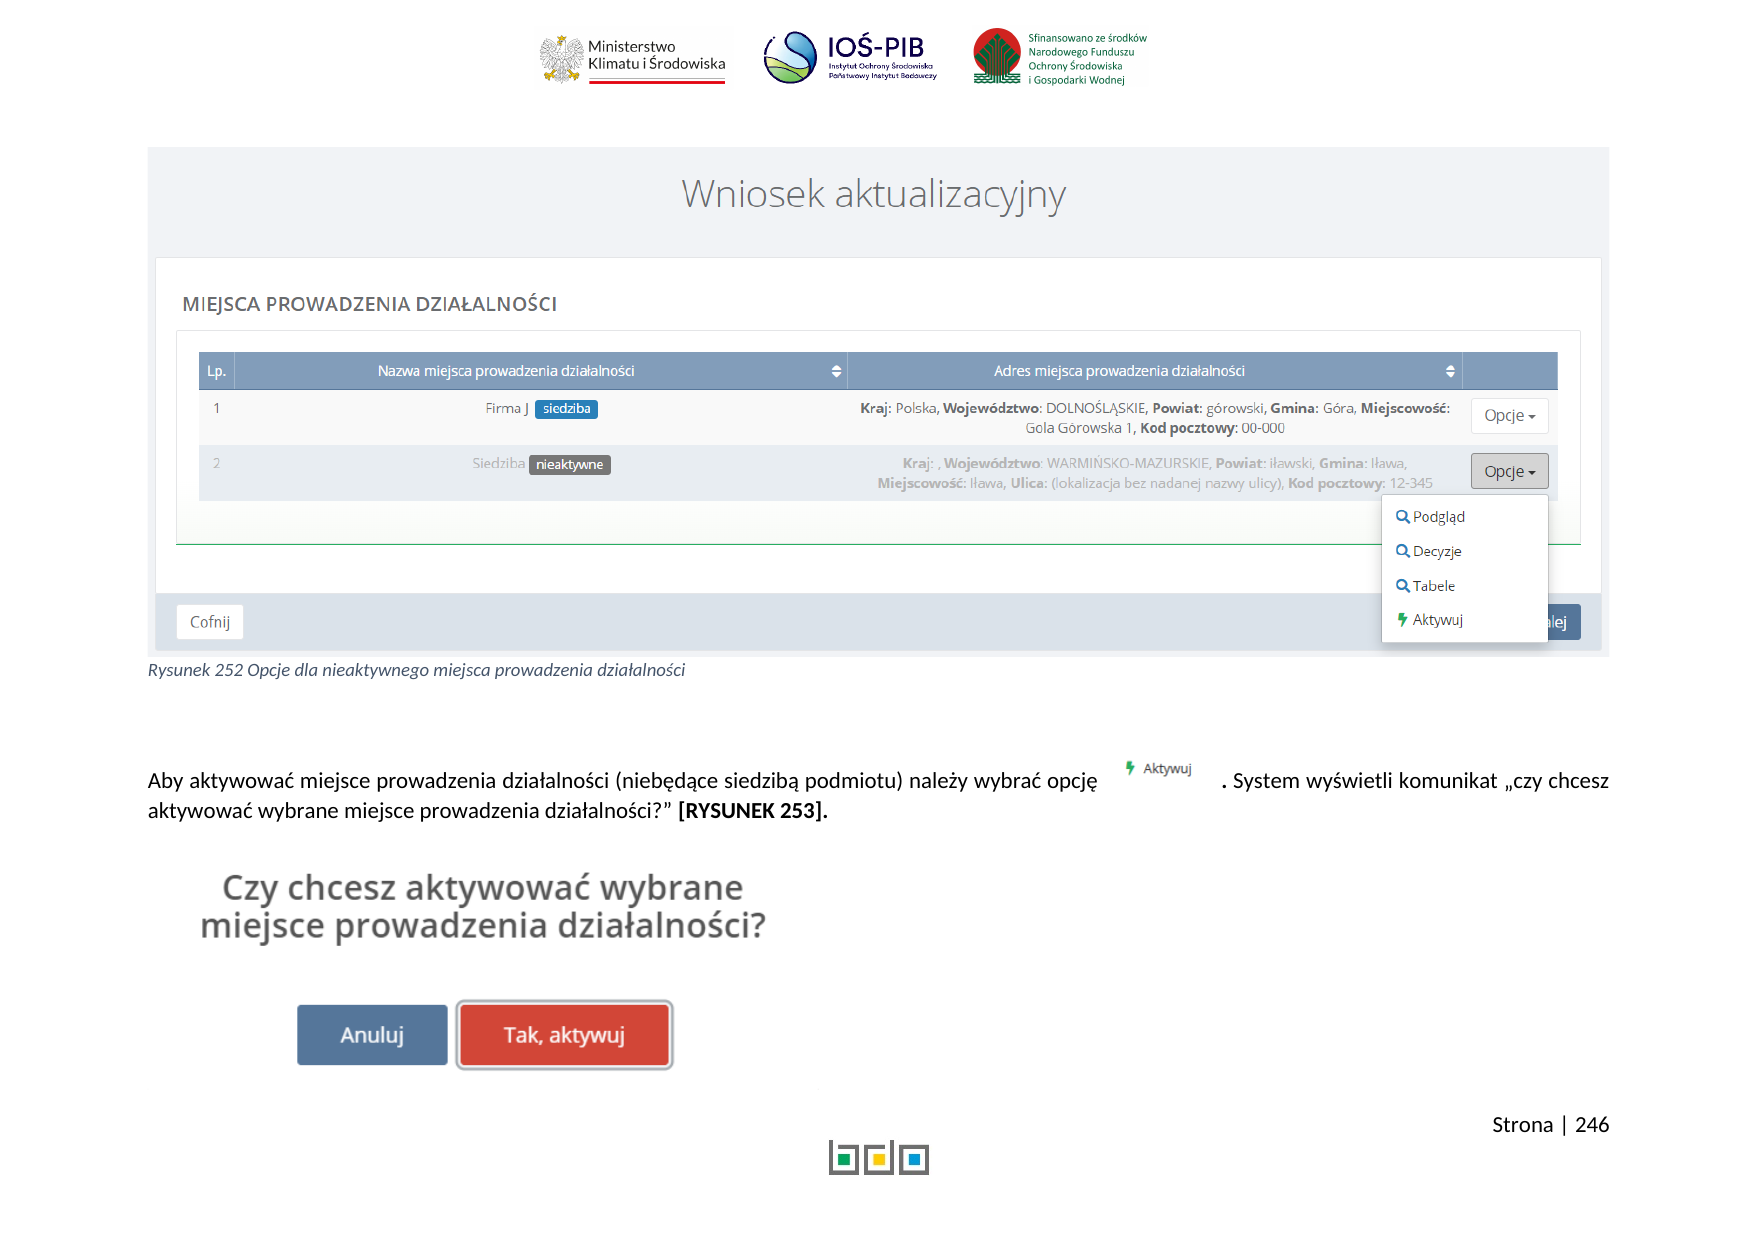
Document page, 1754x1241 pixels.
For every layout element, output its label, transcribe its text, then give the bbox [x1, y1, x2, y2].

text Aby aktywować miejsce prowadzenia działalności (niebędące siedzibą podmiotu) należy wybrać opcję . System wyświetli komunikat „czy chcesz aktywować wybrane miejsce prowadzenia działalności?” [RYSUNEK 253]. [148, 747, 1609, 824]
text Rysunek 252 Opcje dla nieaktywnego miejsca prowadzenia działalności [148, 659, 1609, 682]
picture [147, 843, 819, 1090]
picture [147, 147, 1610, 657]
picture [1105, 746, 1221, 789]
picture [972, 25, 1149, 87]
picture [760, 26, 941, 89]
picture [534, 26, 734, 90]
picture [820, 1128, 938, 1187]
